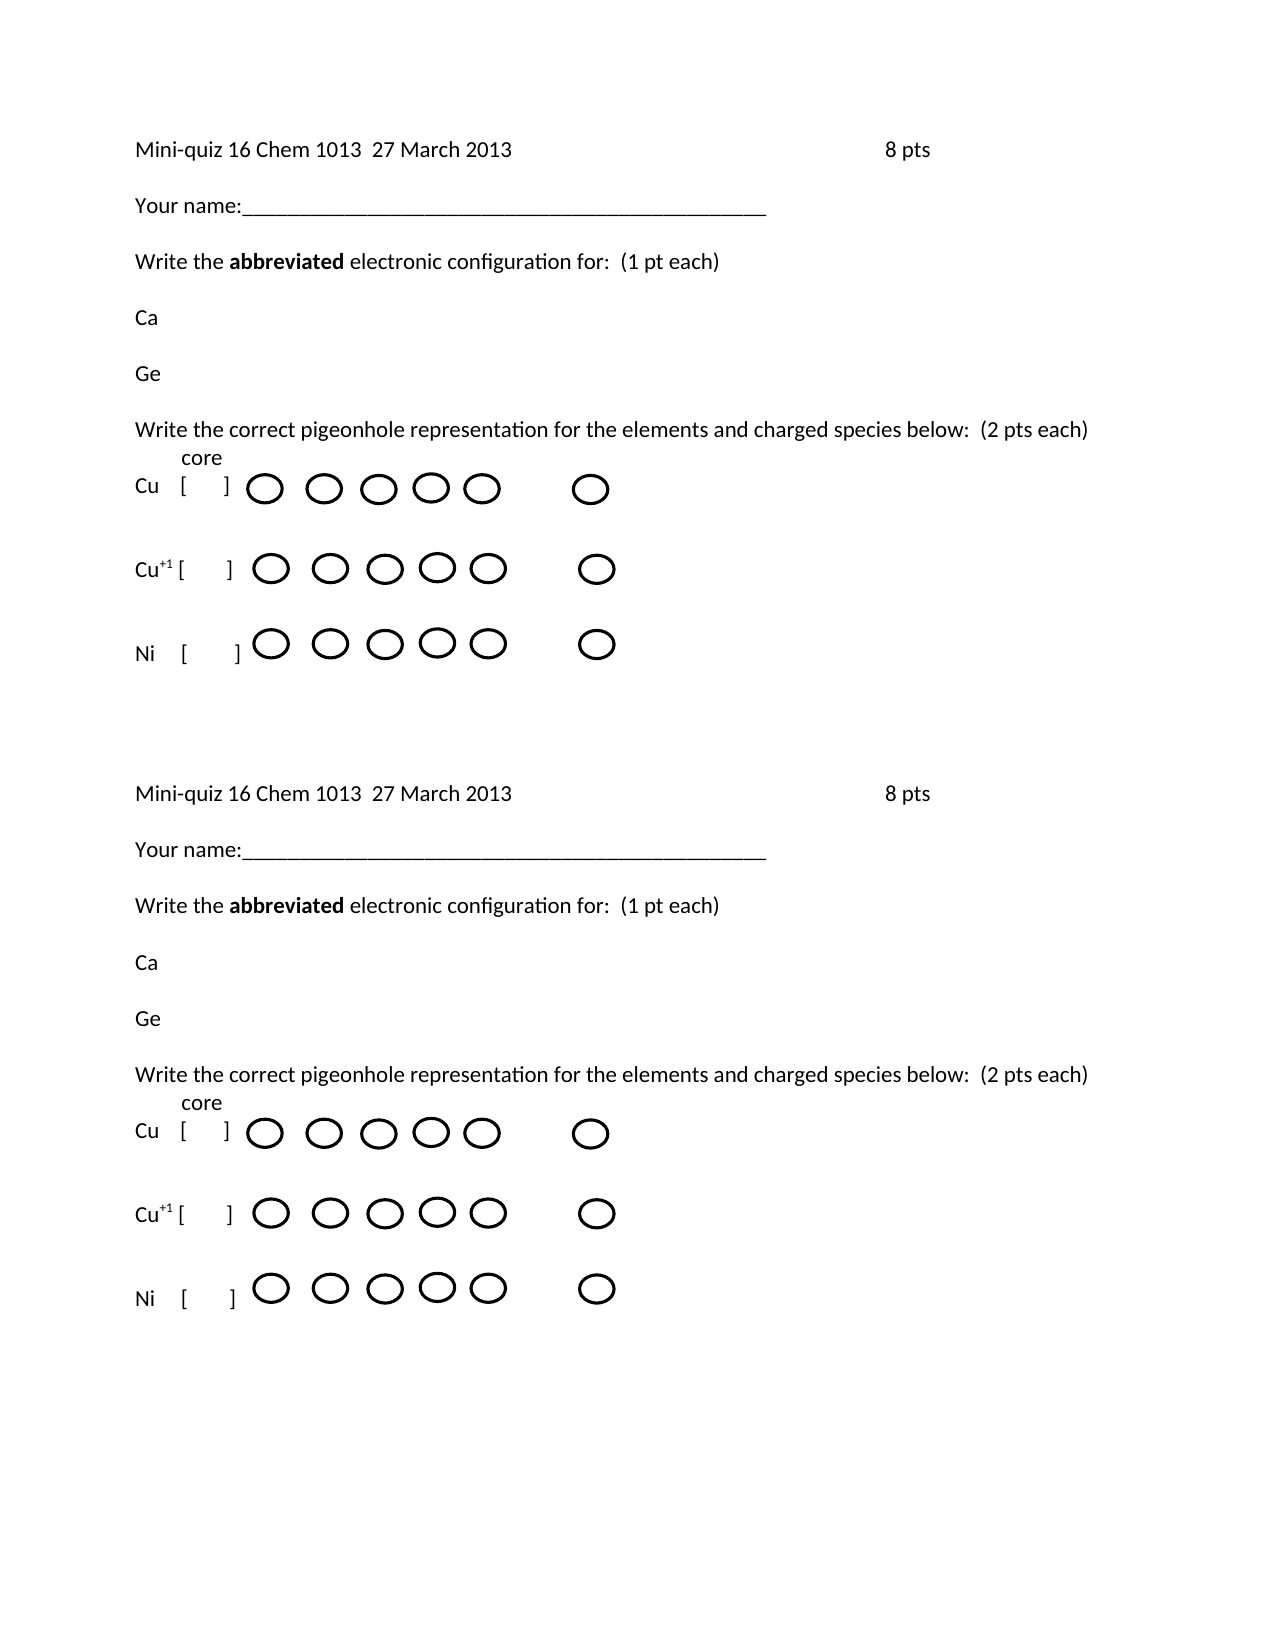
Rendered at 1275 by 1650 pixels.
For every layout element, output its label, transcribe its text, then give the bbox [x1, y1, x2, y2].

text Ni [ ] [135, 639, 1140, 667]
text Your name:______________________________________________ [135, 836, 1140, 863]
text Ge [135, 359, 1140, 387]
text Cu+1 [ ] [340, 555, 375, 583]
text Cu+1 [ ] [473, 557, 503, 581]
text Cu+1 [ ] [370, 1202, 400, 1226]
text core [135, 1088, 1140, 1116]
text Cu+1 [ ] [607, 555, 1140, 583]
text Write the correct pigeonhole representation for the elements and charged species below: (2 pts each) [135, 1060, 1140, 1088]
text Cu+1 [ ] [444, 1200, 480, 1228]
text core [135, 443, 1140, 471]
text Mini-quiz 16 Chem 1013 27 March 2013 8 pts [135, 135, 1140, 163]
text Cu+1 [ ] [498, 555, 587, 583]
text Cu+1 [ ] [339, 1200, 375, 1228]
text Cu [ ] [416, 1120, 446, 1144]
text Write the abbreviated electronic configuration for: (1 pt each) [135, 892, 1140, 919]
text Ge [135, 1004, 1140, 1032]
text Cu+1 [ ] [135, 1200, 262, 1228]
text Cu+1 [ ] [256, 1201, 286, 1225]
text Cu [ ] [135, 471, 1140, 499]
text Cu [ ] [434, 1116, 1140, 1144]
text Cu+1 [ ] [582, 1202, 612, 1226]
text Ca [135, 303, 1140, 331]
text Mini-quiz 16 Chem 1013 27 March 2013 8 pts [135, 779, 1140, 807]
text Cu+1 [ ] [497, 1200, 586, 1228]
text Cu+1 [ ] [422, 556, 452, 580]
text Cu+1 [ ] [281, 555, 320, 583]
text Cu [ ] [135, 1116, 428, 1144]
text Write the correct pigeonhole representation for the elements and charged species below: (2 pts each) [135, 415, 1140, 443]
text Cu+1 [ ] [395, 555, 430, 583]
text Cu+1 [ ] [582, 557, 612, 581]
text Cu+1 [ ] [315, 1201, 345, 1225]
text Cu+1 [ ] [135, 555, 261, 583]
text Cu+1 [ ] [280, 1200, 322, 1228]
text Write the abbreviated electronic configuration for: (1 pt each) [135, 247, 1140, 275]
text Cu+1 [ ] [445, 555, 478, 583]
text Ca [135, 948, 1140, 976]
text Cu+1 [ ] [315, 557, 346, 581]
text Cu+1 [ ] [422, 1200, 452, 1224]
text Cu+1 [ ] [370, 557, 400, 581]
text Your name:______________________________________________ [135, 191, 1140, 219]
text Cu+1 [ ] [473, 1201, 503, 1225]
text Cu+1 [ ] [607, 1200, 1140, 1228]
text Cu+1 [ ] [256, 557, 286, 581]
text Cu+1 [ ] [395, 1200, 431, 1228]
text Ni [ ] [135, 1284, 1140, 1312]
